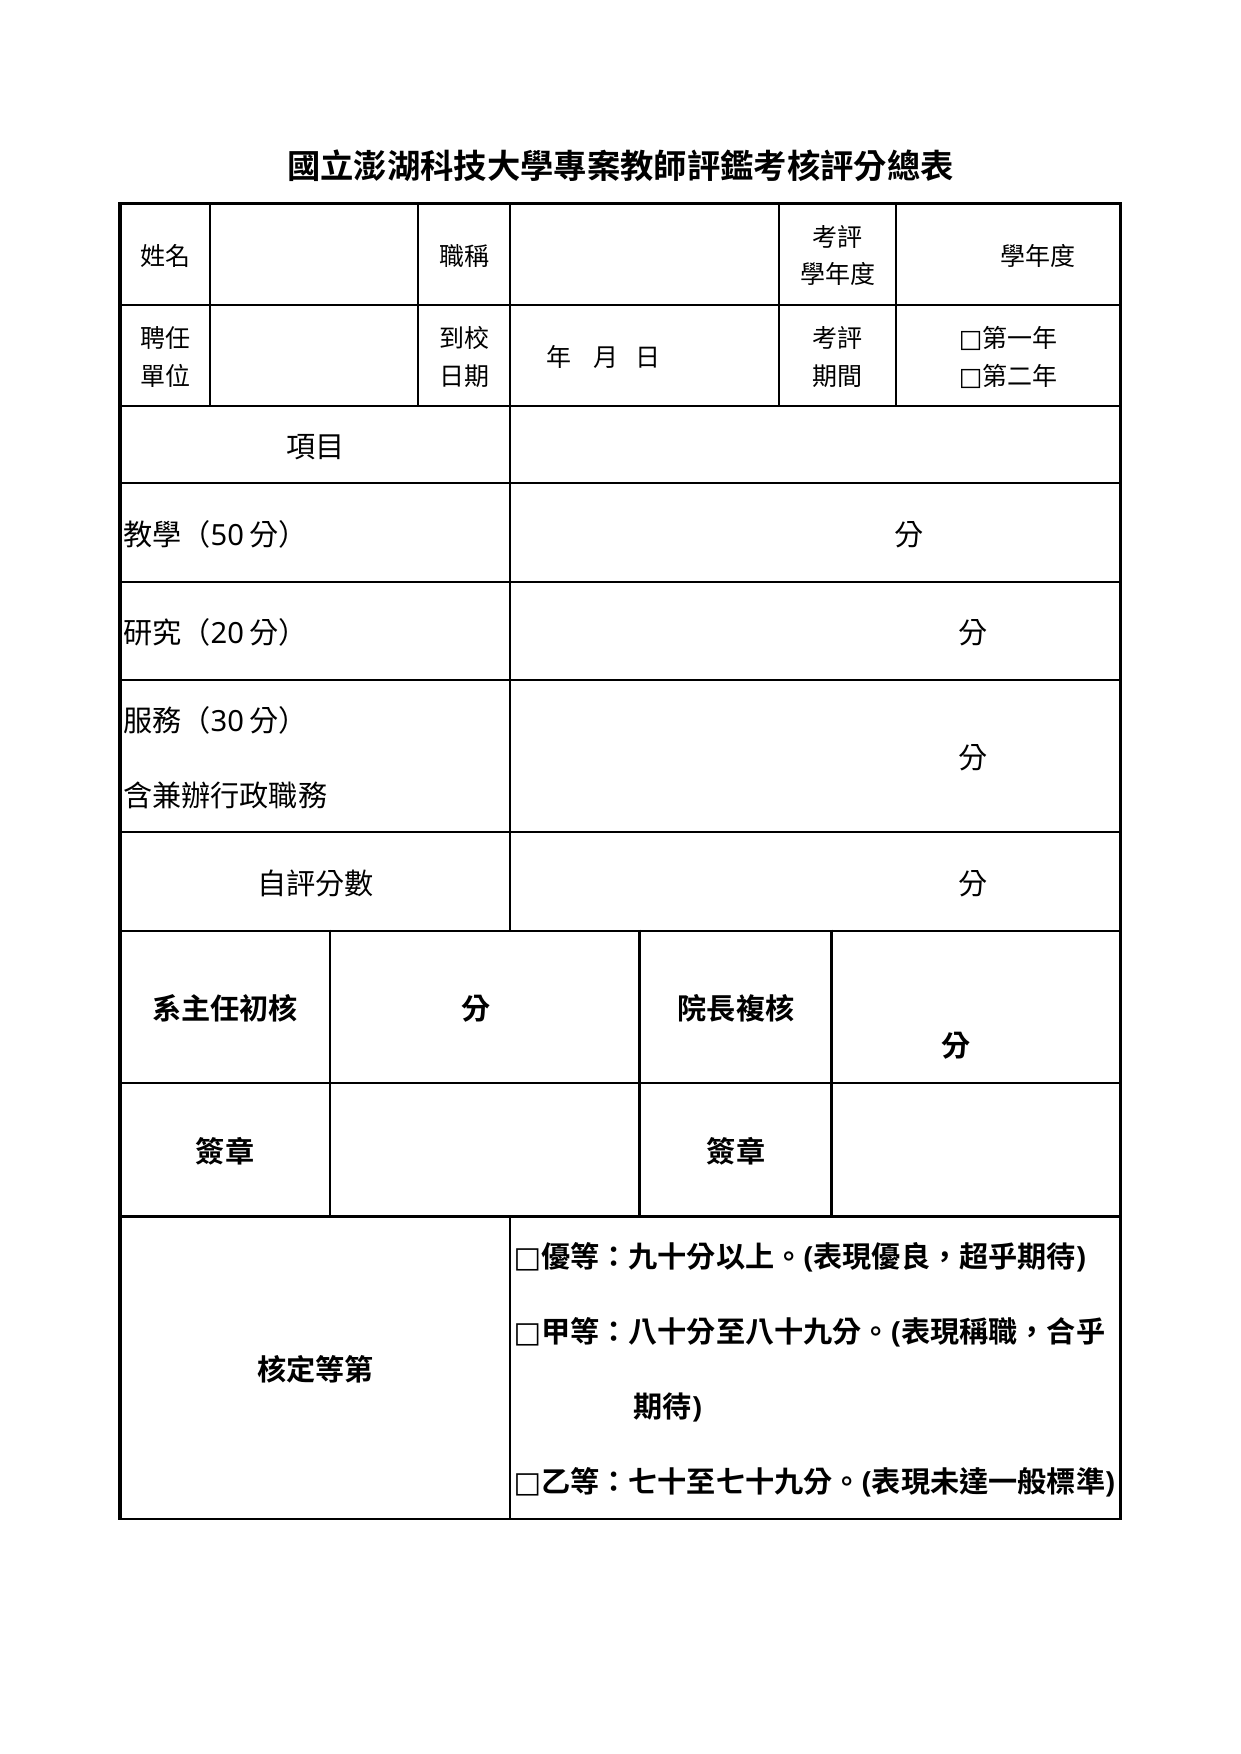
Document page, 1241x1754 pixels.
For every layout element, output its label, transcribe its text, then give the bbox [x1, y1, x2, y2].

table_cell 分 [511, 583, 1119, 679]
table_cell 分 [511, 681, 1119, 831]
table_cell 核定等第 [122, 1218, 509, 1517]
table_cell 到校 日期 [419, 306, 509, 405]
table_cell 分 [511, 484, 1119, 581]
table_header [511, 205, 778, 303]
table_cell [511, 407, 1119, 482]
table_cell 系主任初核 [122, 932, 329, 1082]
table_cell 服務（30分） 含兼辦行政職務 [122, 681, 509, 831]
table_cell 簽章 [122, 1084, 329, 1215]
table_cell [833, 1084, 1119, 1215]
table_cell 分 [331, 932, 638, 1082]
table_header 職稱 [419, 205, 509, 303]
table_header 考評 學年度 [780, 205, 895, 303]
table_cell [211, 306, 417, 405]
table_cell 年 月 日 [511, 306, 778, 405]
table_cell 聘任 單位 [122, 306, 209, 405]
table_cell □優等：九十分以上。(表現優良，超乎期待) □甲等：八十分至八十九分。(表現稱職，合乎期待) □乙等：七十至七十九分。(表現未達一般標準) [511, 1218, 1119, 1517]
table_cell [331, 1084, 638, 1215]
table_header 姓名 [122, 205, 209, 303]
table_cell 自評分數 [122, 833, 509, 929]
table_header [211, 205, 417, 303]
table_cell 教學（50分） [122, 484, 509, 581]
text 國立澎湖科技大學專案教師評鑑考核評分總表 [148, 127, 1092, 202]
table_cell 院長複核 [641, 932, 830, 1082]
table_cell 考評 期間 [780, 306, 895, 405]
table_cell □第一年 □第二年 [897, 306, 1119, 405]
table_cell 簽章 [641, 1084, 830, 1215]
table_cell 分 [511, 833, 1119, 929]
table_cell 項目 [122, 407, 509, 482]
table_header 學年度 [897, 205, 1119, 303]
table_cell 研究（20分） [122, 583, 509, 679]
table_cell 分 [833, 932, 1119, 1082]
